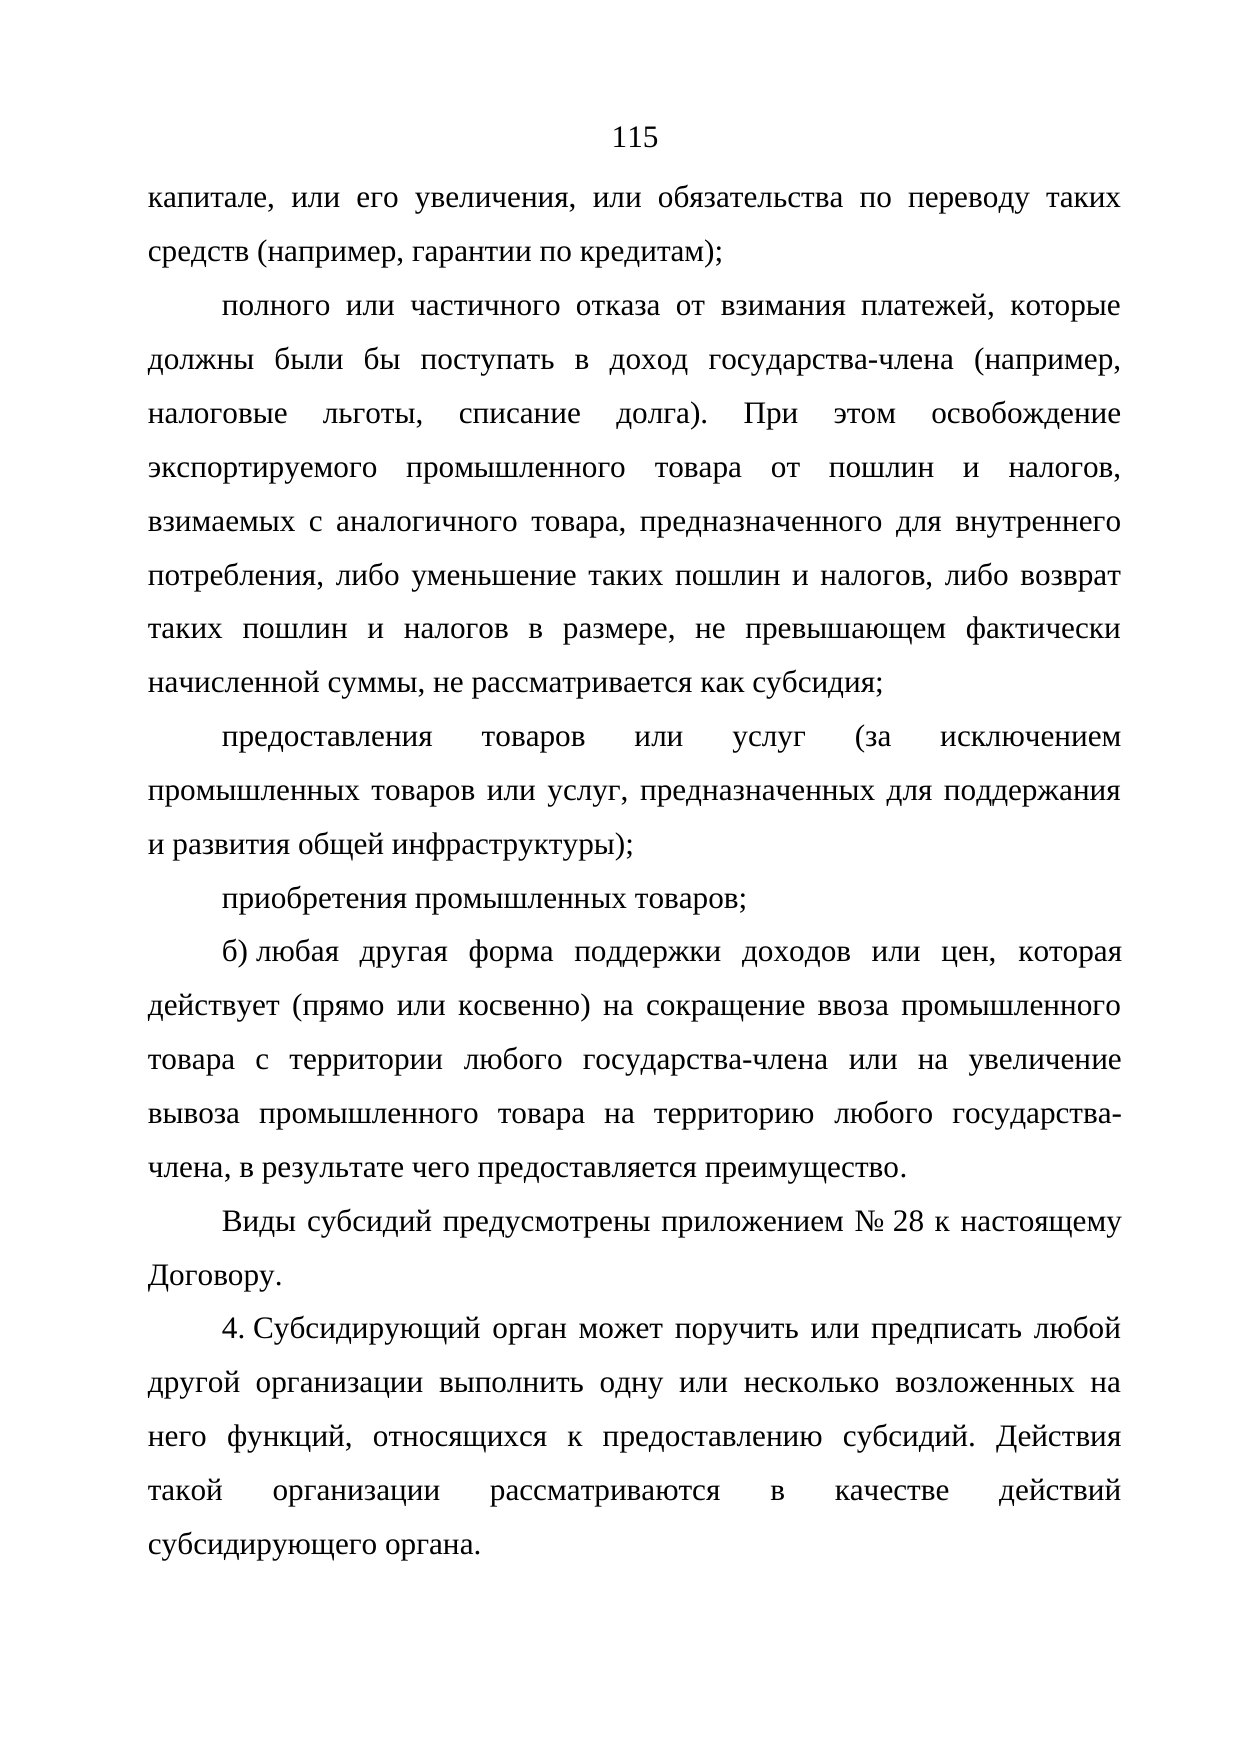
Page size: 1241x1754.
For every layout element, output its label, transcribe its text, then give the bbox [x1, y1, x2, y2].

text б) любая другая форма поддержки доходов или цен, которая действует (прямо или косвенно) на сокращение ввоза промышленного товара с территории любого государства-члена или на увеличение вывоза промышленного товара на территорию любого государства-члена, в результате чего предоставляется преимущество. [148, 933, 1122, 1184]
text Виды субсидий предусмотрены приложением № 28 к настоящему Договору. [148, 1202, 1122, 1292]
text предоставления товаров или услуг (за исключением промышленных товаров или услуг, предназначенных для поддержания и развития общей инфраструктуры); [148, 717, 1122, 861]
text 4. Субсидирующий орган может поручить или предписать любой другой организации выполнить одну или несколько возложенных на него функций, относящихся к предоставлению субсидий. Действия такой организации рассматриваются в качестве действий субсидирующего органа. [148, 1310, 1122, 1561]
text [148, 179, 1122, 268]
text полного или частичного отказа от взимания платежей, которые должны были бы поступать в доход государства-члена (например, налоговые льготы, списание долга). При этом освобождение экспортируемого промышленного товара от пошлин и налогов, взимаемых с аналогичного товара, предназначенного для внутреннего потребления, либо уменьшение таких пошлин и налогов, либо возврат таких пошлин и налогов в размере, не превышающем фактически начисленной суммы, не рассматривается как субсидия; [148, 286, 1122, 699]
text приобретения промышленных товаров; [148, 879, 1122, 915]
